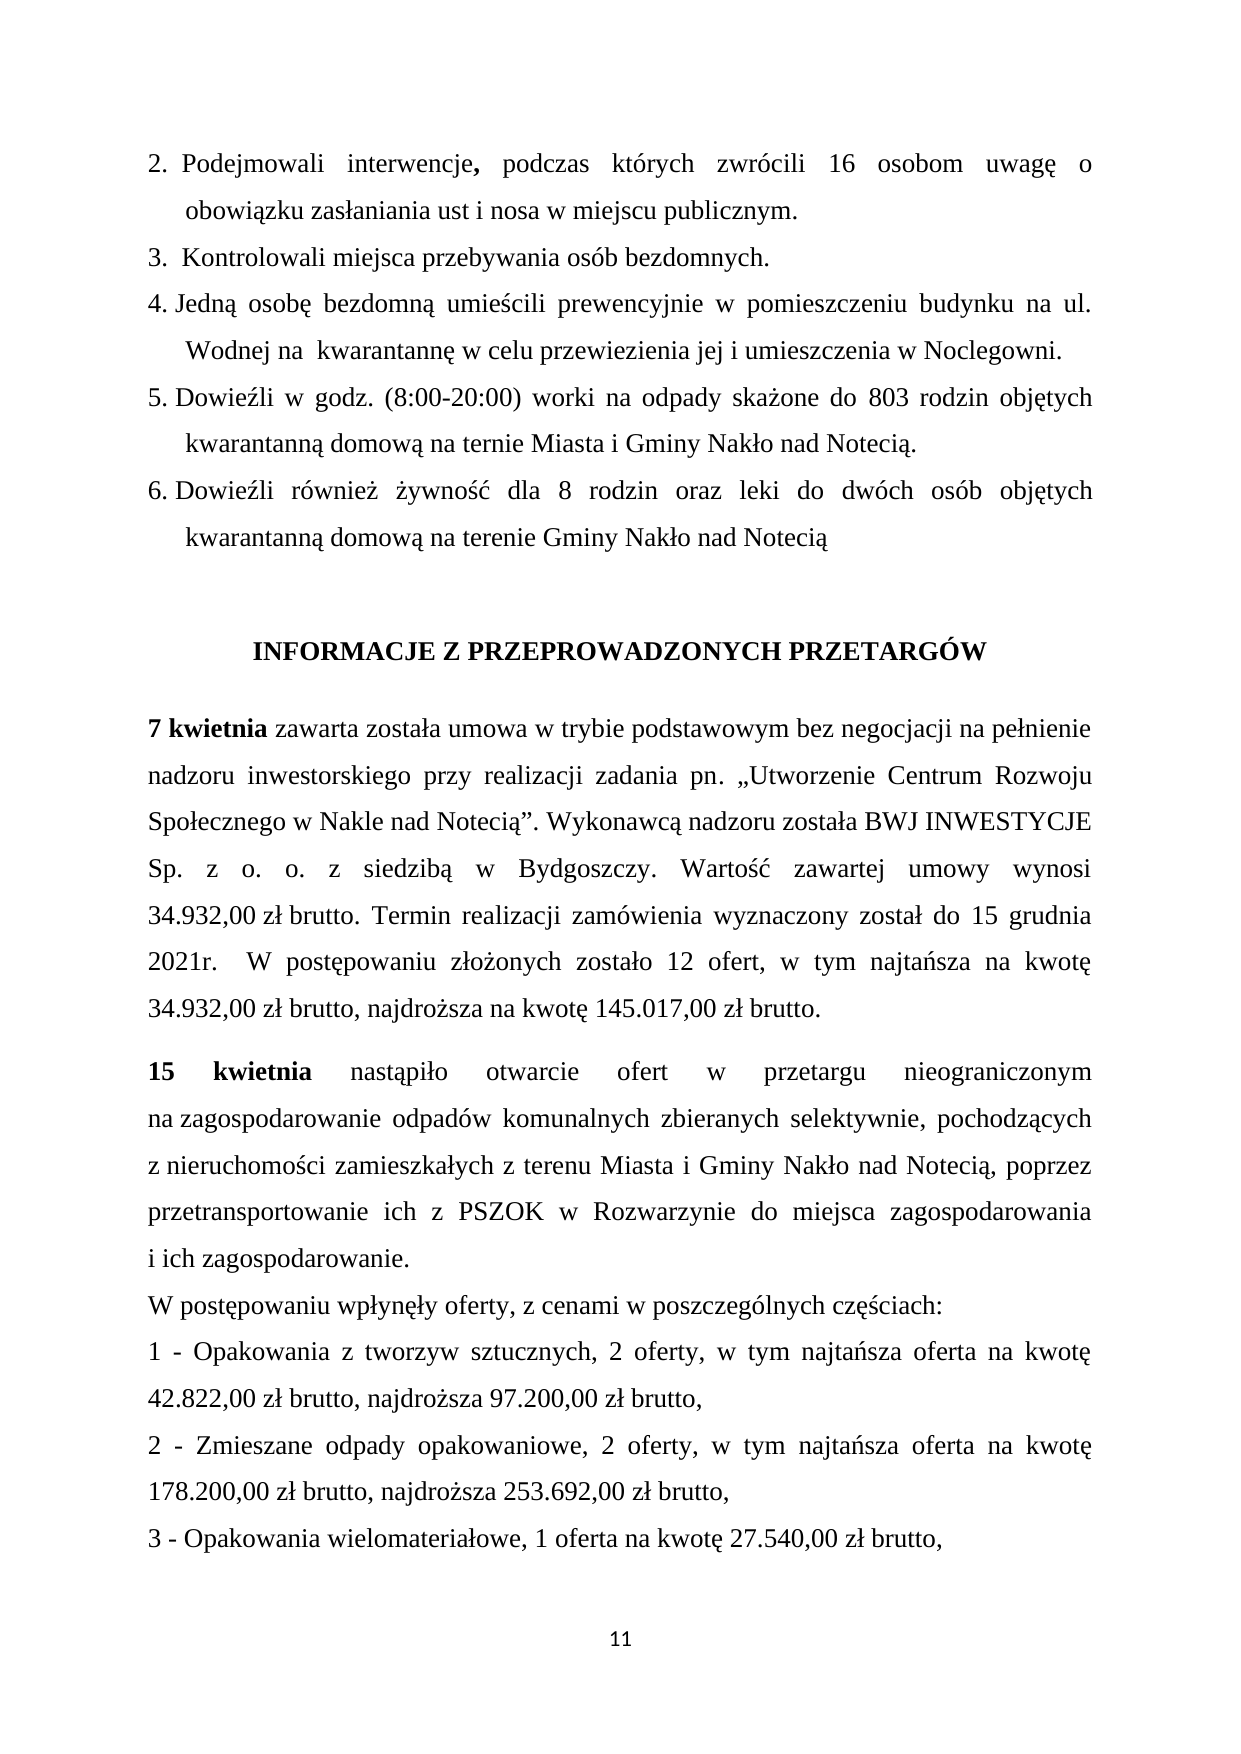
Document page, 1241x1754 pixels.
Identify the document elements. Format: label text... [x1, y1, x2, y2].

text 1 - Opakowania z tworzyw sztucznych, 2 oferty, w tym najtańsza oferta na kwotę 42.822,00 zł brutto, najdroższa 97.200,00 zł brutto, [148, 1335, 1093, 1413]
text W postępowaniu wpłynęły oferty, z cenami w poszczególnych częściach: [148, 1289, 1093, 1320]
text 15 kwietnia nastąpiło otwarcie ofert w przetargu nieograniczonym na zagospodarowanie odpadów komunalnych zbieranych selektywnie, pochodzących z nieruchomości zamieszkałych z terenu Miasta i Gminy Nakło nad Notecią, poprzez przetransportowanie ich z PSZOK w Rozwarzynie do miejsca zagospodarowania i ich zagospodarowanie. [148, 1055, 1093, 1273]
text 2. Podejmowali interwencje, podczas których zwrócili 16 osobom uwagę o obowiązku zasłaniania ust i nosa w miejscu publicznym. [148, 148, 1093, 225]
text 7 kwietnia zawarta została umowa w trybie podstawowym bez negocjacji na pełnienie nadzoru inwestorskiego przy realizacji zadania pn. „Utworzenie Centrum Rozwoju Społecznego w Nakle nad Notecią”. Wykonawcą nadzoru została BWJ INWESTYCJE Sp. z o. o. z siedzibą w Bydgoszczy. Wartość zawartej umowy wynosi 34.932,00 zł brutto. Termin realizacji zamówienia wyznaczony został do 15 grudnia 2021r. W postępowaniu złożonych zostało 12 ofert, w tym najtańsza na kwotę 34.932,00 zł brutto, najdroższa na kwotę 145.017,00 zł brutto. [148, 712, 1093, 1023]
text 5. Dowieźli w godz. (8:00-20:00) worki na odpady skażone do 803 rodzin objętych kwarantanną domową na ternie Miasta i Gminy Nakło nad Notecią. [148, 381, 1093, 459]
text 6. Dowieźli również żywność dla 8 rodzin oraz leki do dwóch osób objętych kwarantanną domową na terenie Gminy Nakło nad Notecią [148, 474, 1093, 552]
text 3 - Opakowania wielomateriałowe, 1 oferta na kwotę 27.540,00 zł brutto, [148, 1522, 1093, 1553]
text 4. Jedną osobę bezdomną umieścili prewencyjnie w pomieszczeniu budynku na ul. Wodnej na kwarantannę w celu przewiezienia jej i umieszczenia w Noclegowni. [148, 288, 1093, 365]
text INFORMACJE Z PRZEPROWADZONYCH PRZETARGÓW [148, 635, 1093, 666]
text 3. Kontrolowali miejsca przebywania osób bezdomnych. [148, 241, 1093, 272]
text 2 - Zmieszane odpady opakowaniowe, 2 oferty, w tym najtańsza oferta na kwotę 178.200,00 zł brutto, najdroższa 253.692,00 zł brutto, [148, 1429, 1093, 1507]
